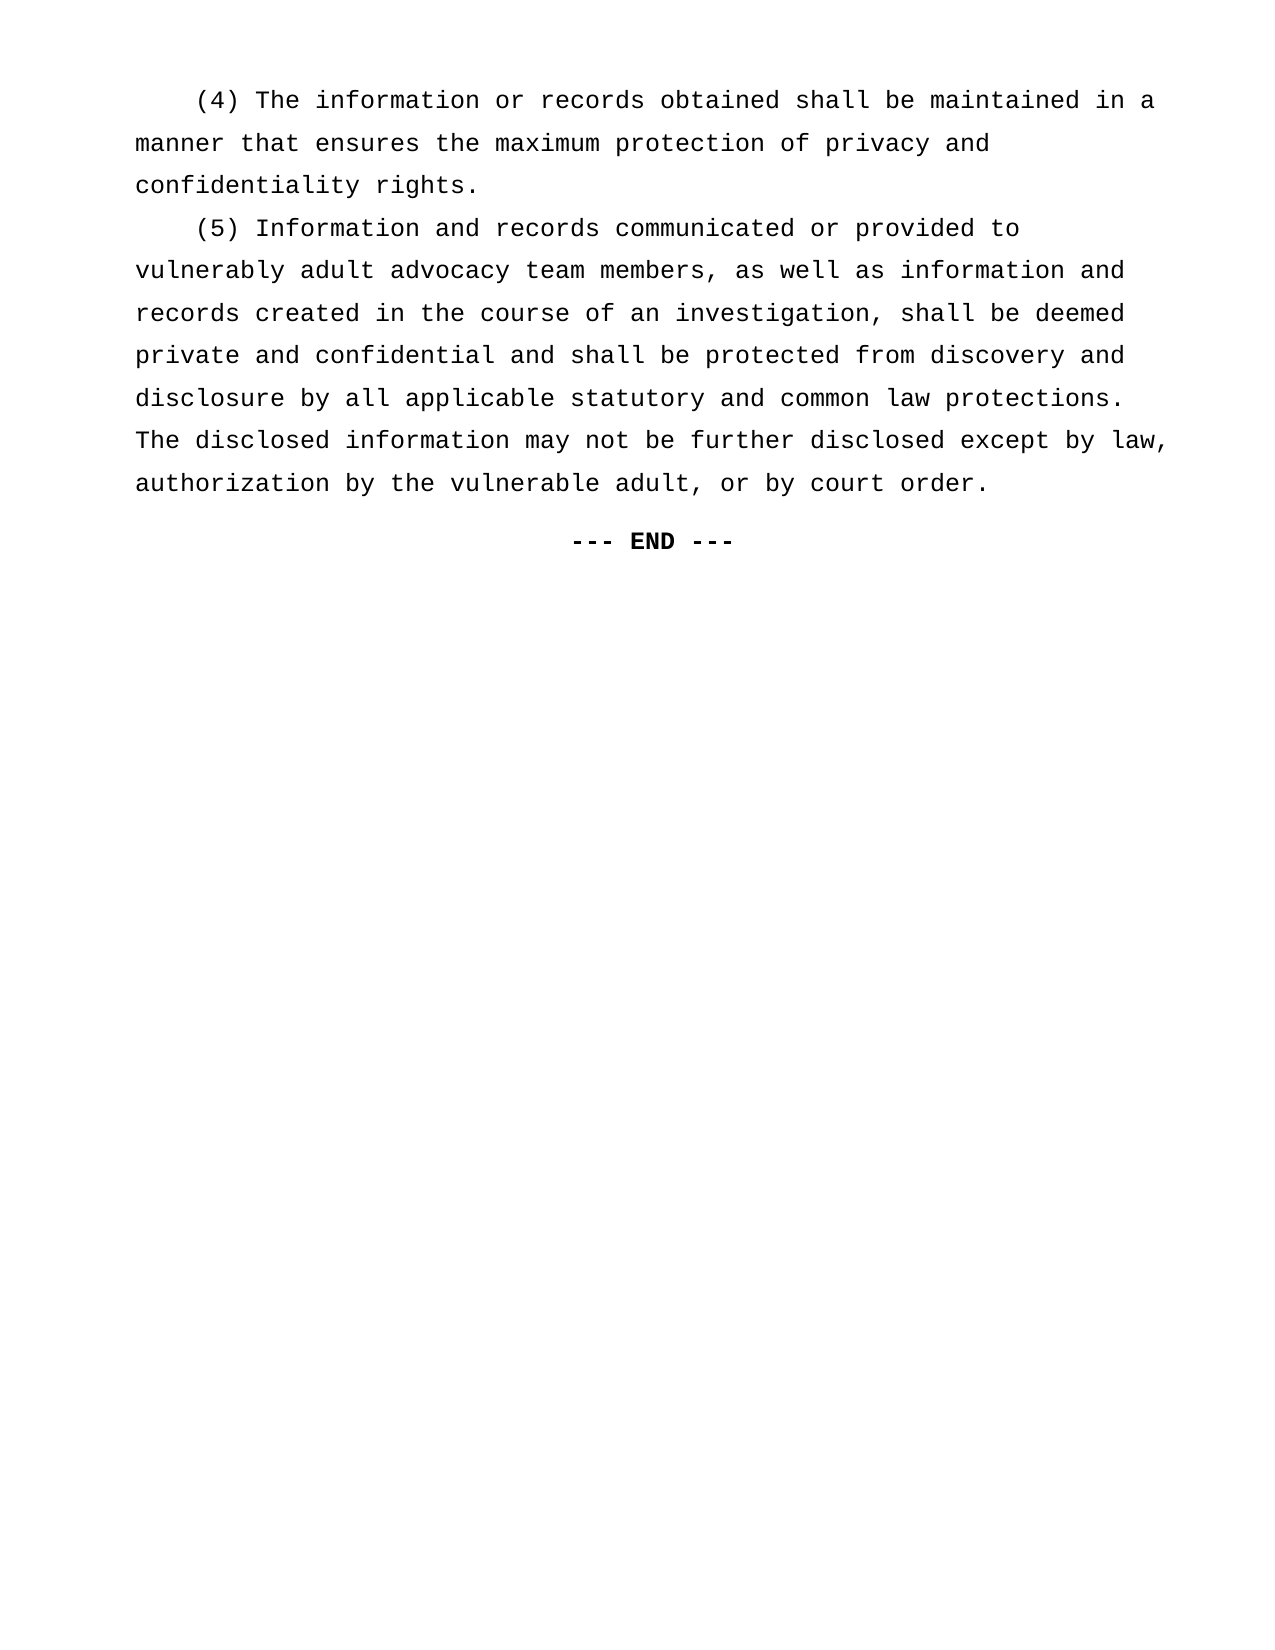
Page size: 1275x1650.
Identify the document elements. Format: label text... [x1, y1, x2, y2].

text (4) The information or records obtained shall be maintained in a manner that ensures the maximum protection of privacy and confidentiality rights. [135, 75, 1170, 202]
text --- END --- [135, 528, 1170, 557]
text (5) Information and records communicated or provided to vulnerably adult advocacy team members, as well as information and records created in the course of an investigation, shall be deemed private and confidential and shall be protected from discovery and disclosure by all applicable statutory and common law protections. The disclosed information may not be further disclosed except by law, authorization by the vulnerable adult, or by court order. [135, 202, 1170, 500]
